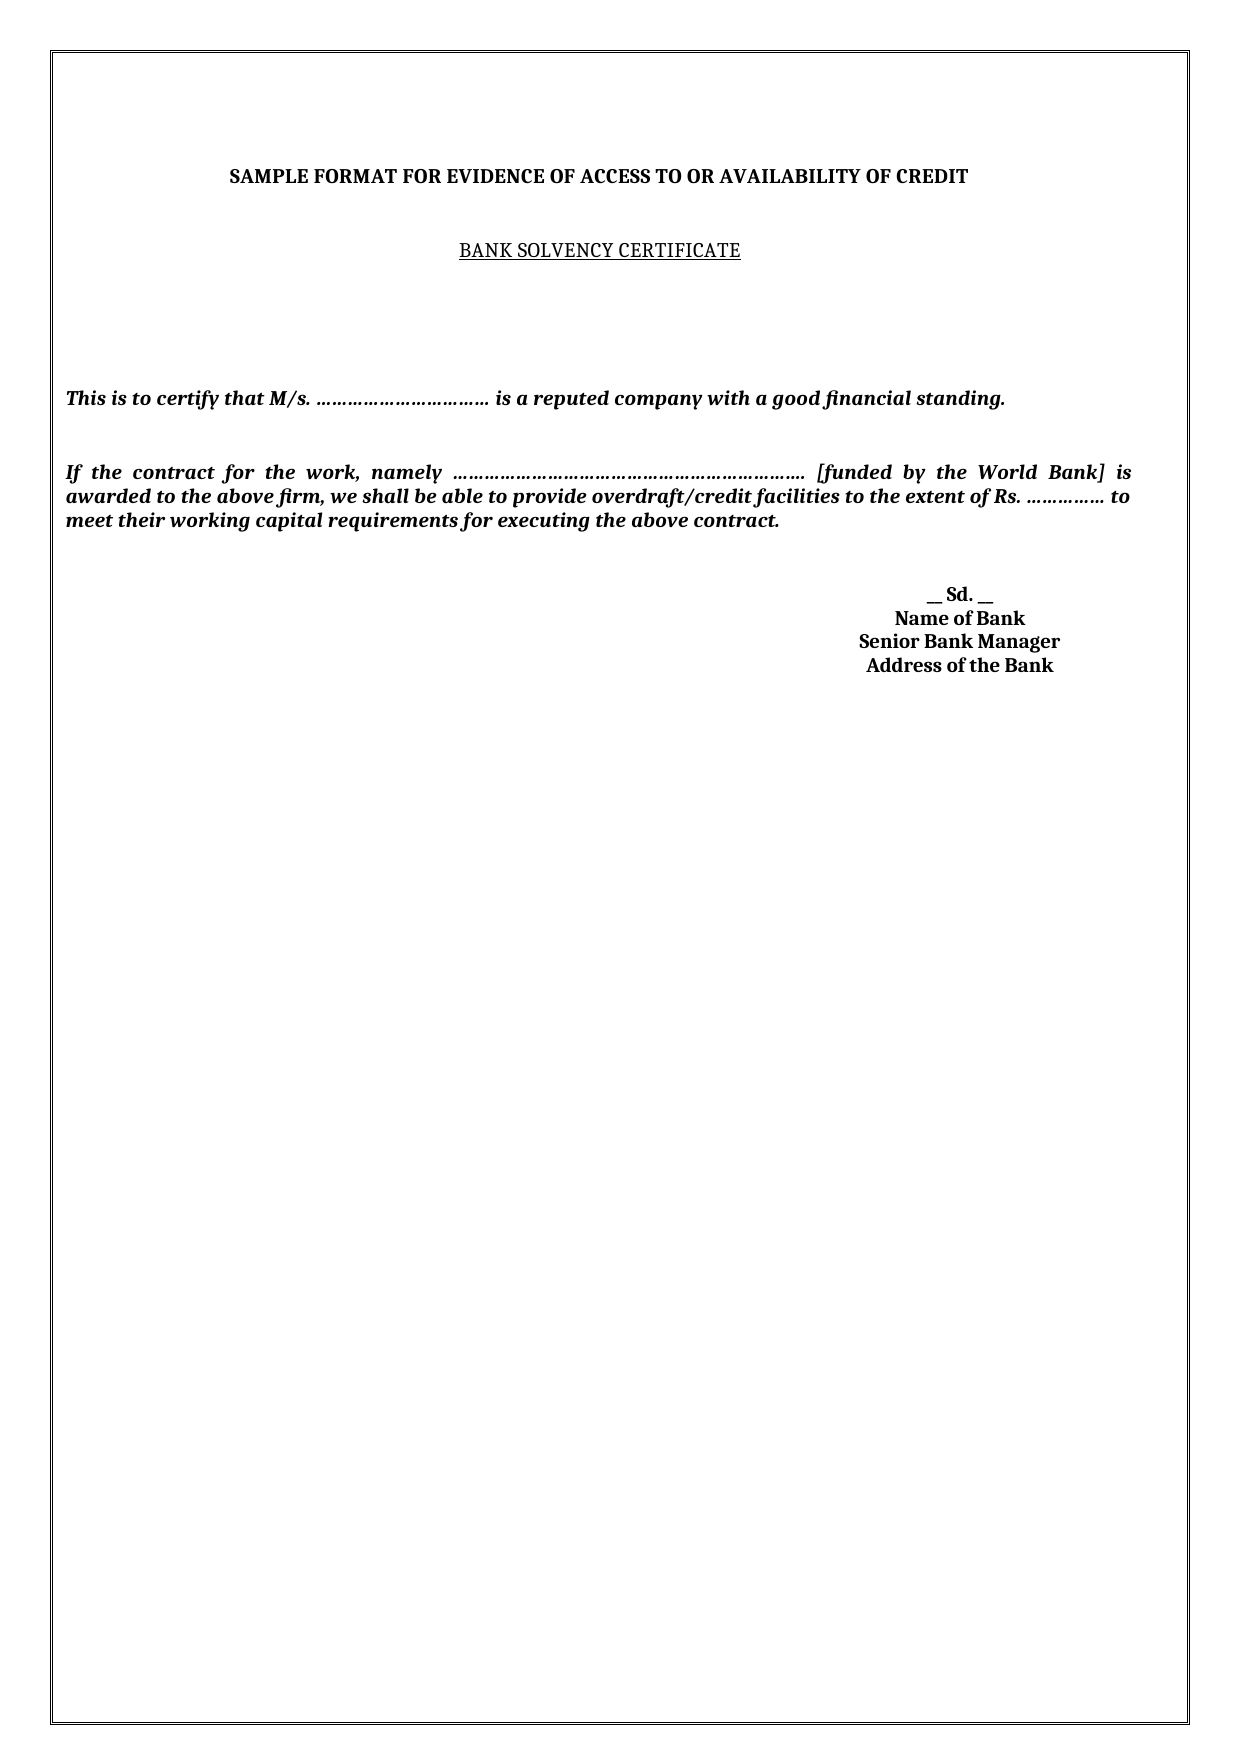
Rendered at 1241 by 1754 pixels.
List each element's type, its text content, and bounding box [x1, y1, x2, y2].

text This is to certify that M/s. …………………………… is a reputed company with a good financial standing. [66, 386, 1134, 410]
text Address of the Bank [786, 654, 1134, 678]
text Senior Bank Manager [786, 630, 1134, 654]
text BANK SOLVENCY CERTIFICATE [66, 238, 1134, 262]
text Name of Bank [786, 606, 1134, 630]
text SAMPLE FORMAT FOR EVIDENCE OF ACCESS TO OR AVAILABILITY OF CREDIT [66, 164, 1134, 188]
text __ Sd. __ [786, 582, 1134, 606]
text If the contract for the work, namely …………………………………………………………. [funded by the World Bank] is awarded to the above firm, we shall be able to provide overdraft/credit facilities to the extent of Rs. …………… to meet their working capital requirements for executing the above contract. [66, 460, 1134, 532]
